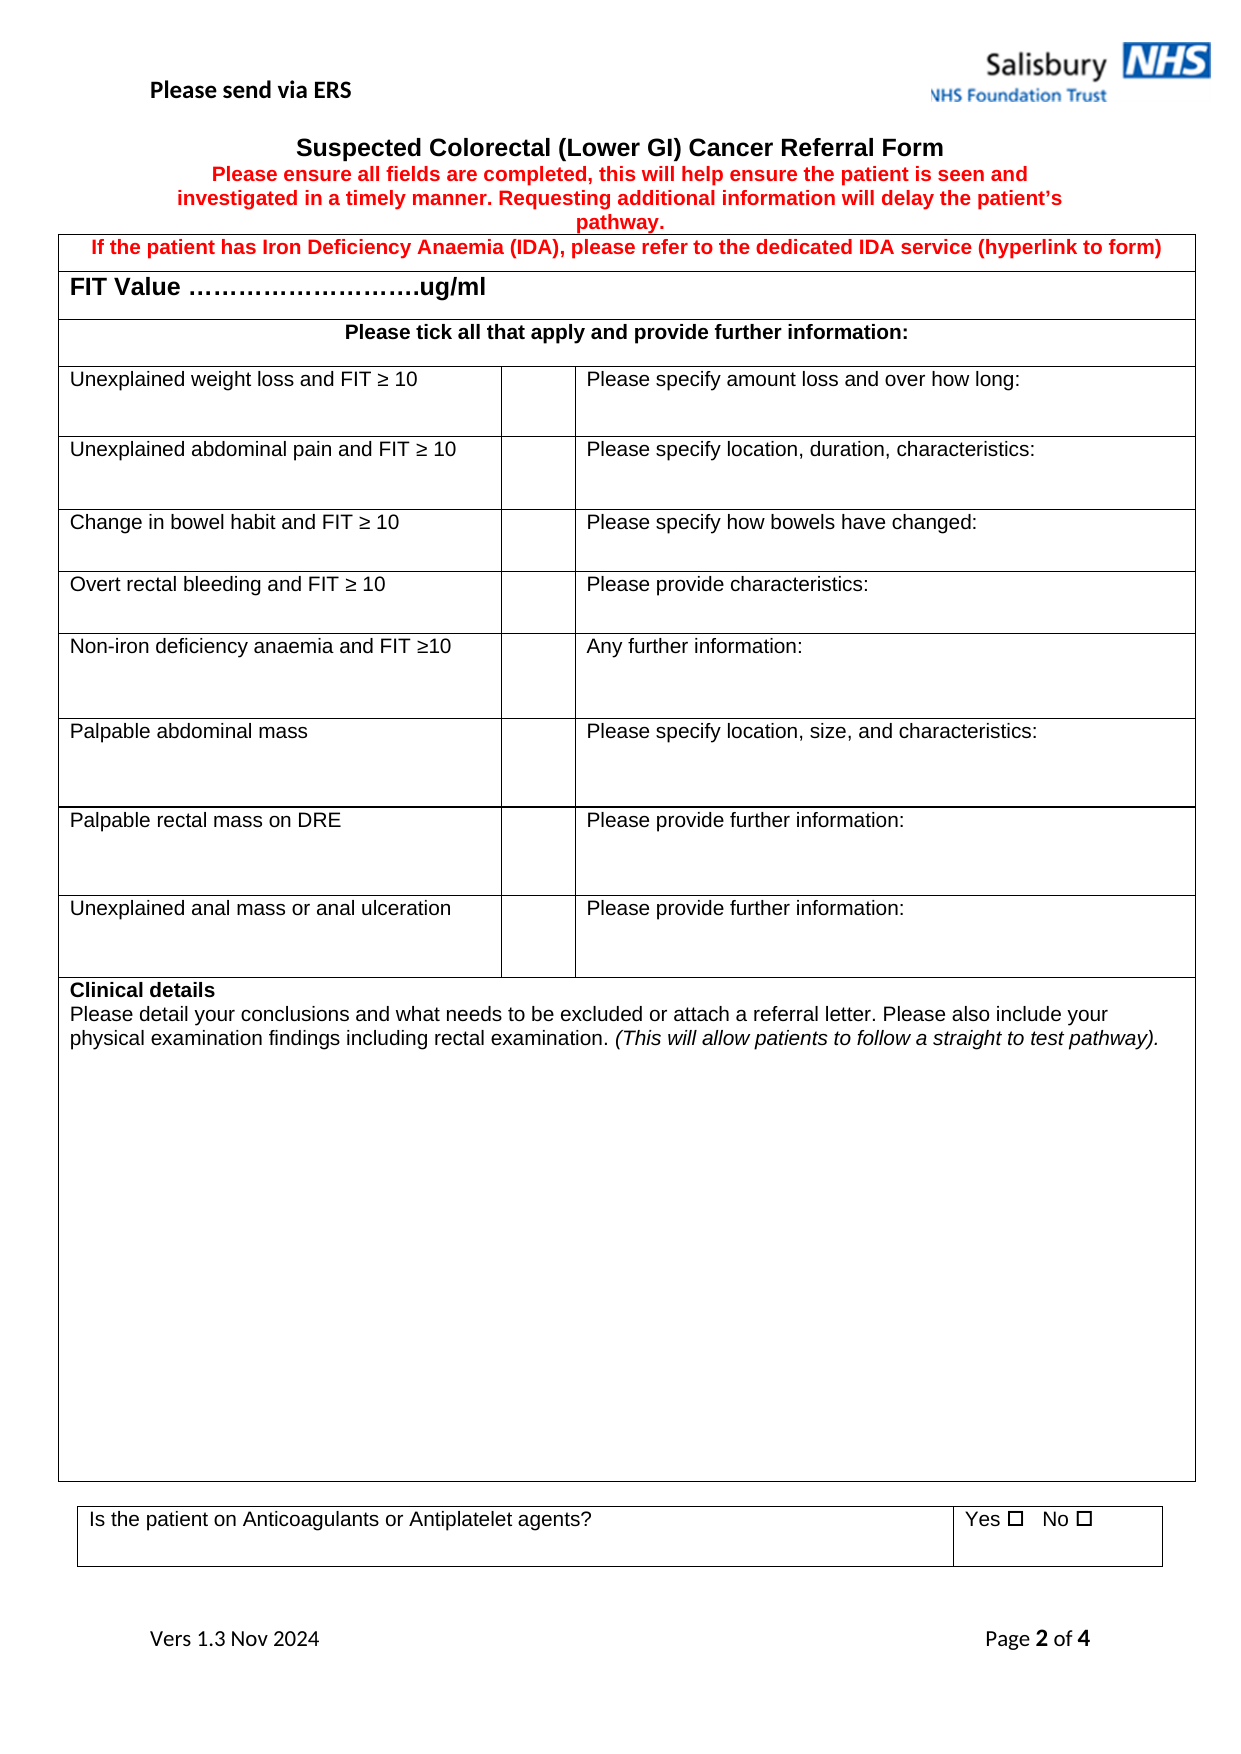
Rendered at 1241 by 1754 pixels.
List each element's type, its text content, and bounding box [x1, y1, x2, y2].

table_cell Unexplained anal mass or anal ulceration [59, 896, 501, 977]
table_cell Palpable abdominal mass [59, 719, 501, 806]
table_cell Please provide further information: [576, 808, 1195, 894]
table_cell Please provide further information: [576, 896, 1195, 977]
table_header Yes No [954, 1507, 1162, 1566]
table_cell Unexplained weight loss and FIT ≥ 10 [59, 367, 501, 436]
table_cell Unexplained abdominal pain and FIT ≥ 10 [59, 437, 501, 509]
table_cell [502, 437, 575, 509]
table_cell [502, 367, 575, 436]
table_cell Any further information: [576, 634, 1195, 718]
table_cell Change in bowel habit and FIT ≥ 10 [59, 510, 501, 571]
table_cell [502, 572, 575, 633]
table_cell [502, 510, 575, 571]
table_cell [502, 896, 575, 977]
table_cell Please specify how bowels have changed: [576, 510, 1195, 571]
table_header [59, 235, 1195, 271]
table_cell [502, 808, 575, 894]
table_cell Please tick all that apply and provide further information: [59, 320, 1195, 366]
table_cell Overt rectal bleeding and FIT ≥ 10 [59, 572, 501, 633]
table_header Is the patient on Anticoagulants or Antiplatelet agents? [78, 1507, 953, 1566]
table_cell Please specify location, duration, characteristics: [576, 437, 1195, 509]
table_cell [502, 719, 575, 806]
table_cell Palpable rectal mass on DRE [59, 808, 501, 894]
table_cell Please provide characteristics: [576, 572, 1195, 633]
table_cell [502, 634, 575, 718]
table_cell Clinical details Please detail your conclusions and what needs to be excluded or attach a referral letter. Please also include your physical examination findings including rectal examination. (This will allow patients to follow a straight to test pathway). [59, 978, 1195, 1481]
table_cell Please specify location, size, and characteristics: [576, 719, 1195, 806]
picture [929, 42, 1211, 102]
table_cell Non-iron deficiency anaemia and FIT ≥10 [59, 634, 501, 718]
table_cell Please specify amount loss and over how long: [576, 367, 1195, 436]
table_cell FIT Value ……………………….ug/ml [59, 272, 1195, 318]
